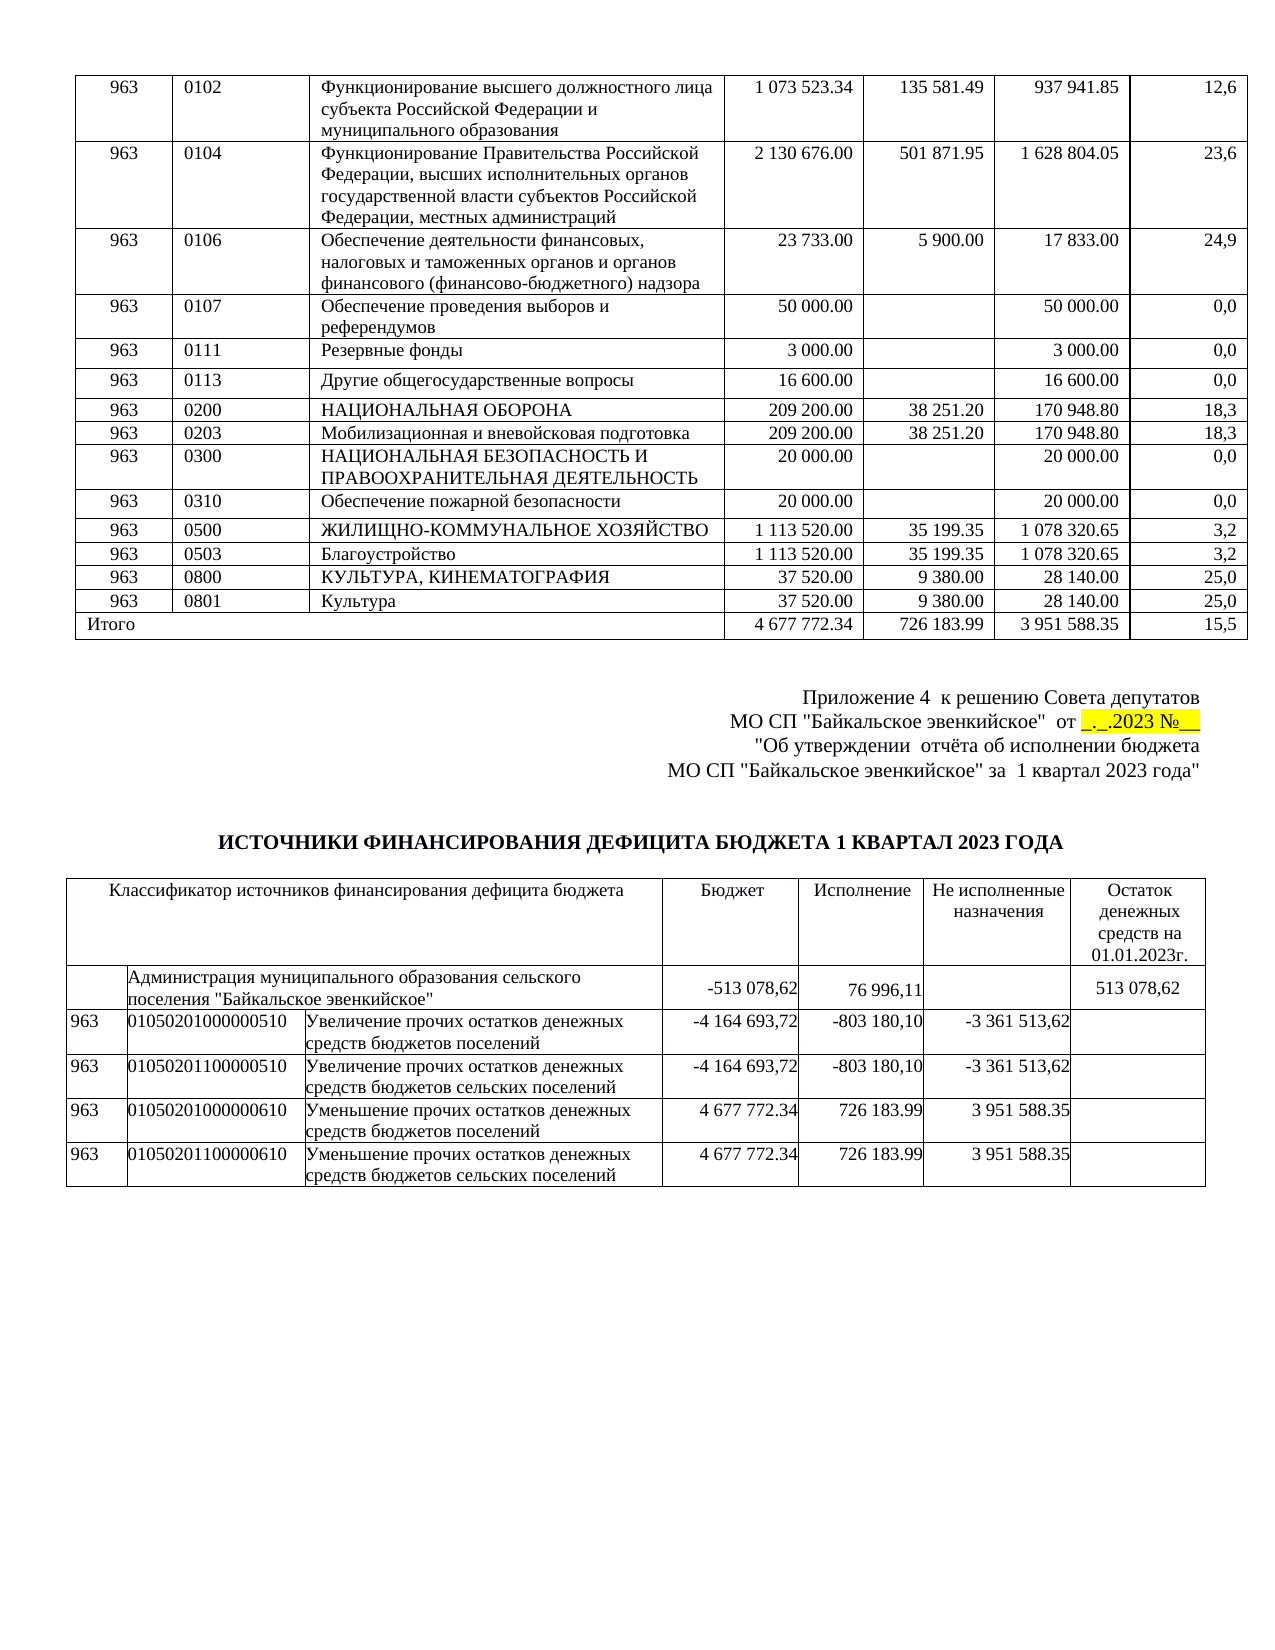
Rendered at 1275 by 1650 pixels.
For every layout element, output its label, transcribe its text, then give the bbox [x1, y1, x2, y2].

table_cell [864, 490, 994, 518]
table_cell 5 900.00 [864, 229, 994, 294]
table_cell НАЦИОНАЛЬНАЯ ОБОРОНА [310, 399, 724, 421]
table_cell 24,9 [1131, 229, 1247, 294]
table_cell 963 [76, 142, 172, 228]
table_cell [1071, 1143, 1205, 1186]
table_cell 170 948.80 [995, 422, 1129, 444]
table_cell 1 113 520.00 [725, 519, 863, 542]
table_cell 0310 [173, 490, 309, 518]
table_cell 15,5 [1131, 613, 1247, 639]
table_cell 16 600.00 [725, 369, 863, 397]
table_cell 0113 [173, 369, 309, 397]
table_cell 963 [76, 422, 172, 444]
table_cell КУЛЬТУРА, КИНЕМАТОГРАФИЯ [310, 566, 724, 589]
table_cell Уменьшение прочих остатков денежных средств бюджетов сельских поселений [306, 1143, 662, 1186]
table_cell 20 000.00 [725, 445, 863, 488]
table_cell -3 361 513,62 [924, 1010, 1070, 1053]
table_cell 170 948.80 [995, 399, 1129, 421]
table_cell 963 [76, 590, 172, 612]
table_cell [67, 966, 127, 1009]
table_cell 209 200.00 [725, 422, 863, 444]
table_cell 50 000.00 [725, 295, 863, 338]
table_cell 9 380.00 [864, 566, 994, 589]
table_cell 0,0 [1131, 490, 1247, 518]
table_cell 963 [76, 76, 172, 141]
table_cell Резервные фонды [310, 339, 724, 368]
table_cell 963 [67, 1099, 127, 1142]
table_cell 135 581.49 [864, 76, 994, 141]
table_cell -4 164 693,72 [663, 1010, 798, 1053]
table_cell 3,2 [1131, 543, 1247, 565]
table_cell [864, 295, 994, 338]
table_cell 20 000.00 [995, 445, 1129, 488]
table_cell 963 [67, 1055, 127, 1098]
table_cell 0801 [173, 590, 309, 612]
table_cell 37 520.00 [725, 566, 863, 589]
table_cell 963 [67, 1010, 127, 1053]
table_cell 0111 [173, 339, 309, 368]
table_cell [1071, 1055, 1205, 1098]
table_cell 963 [76, 229, 172, 294]
table_cell 20 000.00 [725, 490, 863, 518]
table_header Бюджет [663, 879, 798, 965]
table_cell [1071, 1010, 1205, 1053]
table_cell 963 [76, 445, 172, 488]
table_cell -803 180,10 [799, 1055, 923, 1098]
table_cell 0,0 [1131, 445, 1247, 488]
table_header Остаток денежных средств на 01.01.2023г. [1071, 879, 1205, 965]
table_cell 3 951 588.35 [924, 1099, 1070, 1142]
table_cell 25,0 [1131, 566, 1247, 589]
text МО СП "Байкальское эвенкийское" за 1 квартал 2023 года" [81, 757, 1200, 782]
table_cell 0,0 [1131, 339, 1247, 368]
table_cell 28 140.00 [995, 590, 1129, 612]
table_header Исполнение [799, 879, 923, 965]
table_cell 23 733.00 [725, 229, 863, 294]
table_cell 35 199.35 [864, 519, 994, 542]
table_cell 1 078 320.65 [995, 543, 1129, 565]
table_cell 0,0 [1131, 369, 1247, 397]
table_cell 25,0 [1131, 590, 1247, 612]
table_cell 01050201100000610 [128, 1143, 305, 1186]
table_cell 1 628 804.05 [995, 142, 1129, 228]
table_cell Функционирование Правительства Российской Федерации, высших исполнительных органов государственной власти субъектов Российской Федерации, местных администраций [310, 142, 724, 228]
table_cell Функционирование высшего должностного лица субъекта Российской Федерации и муниципального образования [310, 76, 724, 141]
table_cell Увеличение прочих остатков денежных средств бюджетов сельских поселений [306, 1055, 662, 1098]
table_cell Обеспечение проведения выборов и референдумов [310, 295, 724, 338]
table_cell 0104 [173, 142, 309, 228]
table_cell 0800 [173, 566, 309, 589]
table_cell Мобилизационная и вневойсковая подготовка [310, 422, 724, 444]
table_cell 963 [76, 399, 172, 421]
table_cell 0106 [173, 229, 309, 294]
table_cell 01050201100000510 [128, 1055, 305, 1098]
table_cell Увеличение прочих остатков денежных средств бюджетов поселений [306, 1010, 662, 1053]
table_cell -513 078,62 [663, 966, 798, 1009]
table_cell 0300 [173, 445, 309, 488]
table_cell 12,6 [1131, 76, 1247, 141]
table_cell 3 000.00 [995, 339, 1129, 368]
table_cell 9 380.00 [864, 590, 994, 612]
table_cell Обеспечение деятельности финансовых, налоговых и таможенных органов и органов финансового (финансово-бюджетного) надзора [310, 229, 724, 294]
table_cell 1 078 320.65 [995, 519, 1129, 542]
table_cell 963 [76, 543, 172, 565]
table_cell 209 200.00 [725, 399, 863, 421]
table_cell 28 140.00 [995, 566, 1129, 589]
table_cell 76 996,11 [799, 966, 923, 1009]
table_cell -3 361 513,62 [924, 1055, 1070, 1098]
table_cell 37 520.00 [725, 590, 863, 612]
table_cell 963 [76, 566, 172, 589]
text "Об утверждении отчёта об исполнении бюджета [81, 733, 1200, 757]
table_cell -4 164 693,72 [663, 1055, 798, 1098]
table_cell 726 183.99 [799, 1099, 923, 1142]
table_cell 4 677 772.34 [663, 1143, 798, 1186]
table_cell 0102 [173, 76, 309, 141]
table_cell 513 078,62 [1071, 966, 1205, 1009]
table_cell [864, 445, 994, 488]
text МО СП "Байкальское эвенкийское" от _._.2023 №__ [81, 709, 1081, 733]
table_cell Администрация муниципального образования сельского поселения "Байкальское эвенкийское" [128, 966, 662, 1009]
table_cell Благоустройство [310, 543, 724, 565]
table_cell 50 000.00 [995, 295, 1129, 338]
table_cell 963 [76, 490, 172, 518]
table_cell Уменьшение прочих остатков денежных средств бюджетов поселений [306, 1099, 662, 1142]
table_cell 501 871.95 [864, 142, 994, 228]
table_header Классификатор источников финансирования дефицита бюджета [67, 879, 662, 965]
table_cell 1 073 523.34 [725, 76, 863, 141]
table_cell 3 951 588.35 [995, 613, 1129, 639]
table_cell 0500 [173, 519, 309, 542]
table_cell Итого [76, 613, 724, 639]
table_cell 01050201000000610 [128, 1099, 305, 1142]
table_header Не исполненные назначения [924, 879, 1070, 965]
table_cell 3 951 588.35 [924, 1143, 1070, 1186]
table_cell 4 677 772.34 [725, 613, 863, 639]
table_cell 38 251.20 [864, 399, 994, 421]
table_cell 16 600.00 [995, 369, 1129, 397]
table_cell 963 [76, 339, 172, 368]
table_cell 2 130 676.00 [725, 142, 863, 228]
table_cell 23,6 [1131, 142, 1247, 228]
table_cell [1071, 1099, 1205, 1142]
text Приложение 4 к решению Совета депутатов [81, 685, 1200, 709]
table_cell 4 677 772.34 [663, 1099, 798, 1142]
table_cell 20 000.00 [995, 490, 1129, 518]
table_cell 18,3 [1131, 399, 1247, 421]
table_cell 17 833.00 [995, 229, 1129, 294]
table_cell 3,2 [1131, 519, 1247, 542]
table_cell 38 251.20 [864, 422, 994, 444]
table_cell 0107 [173, 295, 309, 338]
table_cell 0503 [173, 543, 309, 565]
table_cell НАЦИОНАЛЬНАЯ БЕЗОПАСНОСТЬ И ПРАВООХРАНИТЕЛЬНАЯ ДЕЯТЕЛЬНОСТЬ [310, 445, 724, 488]
table_cell 35 199.35 [864, 543, 994, 565]
table_cell 726 183.99 [799, 1143, 923, 1186]
table_cell [924, 966, 1070, 1009]
table_cell 0203 [173, 422, 309, 444]
text ИСТОЧНИКИ ФИНАНСИРОВАНИЯ ДЕФИЦИТА БЮДЖЕТА 1 КВАРТАЛ 2023 ГОДА [81, 830, 1200, 854]
table_cell 01050201000000510 [128, 1010, 305, 1053]
table_cell 726 183.99 [864, 613, 994, 639]
table_cell 0,0 [1131, 295, 1247, 338]
table_cell 963 [67, 1143, 127, 1186]
table_cell -803 180,10 [799, 1010, 923, 1053]
table_cell [864, 339, 994, 368]
table_cell Обеспечение пожарной безопасности [310, 490, 724, 518]
table_cell Другие общегосударственные вопросы [310, 369, 724, 397]
table_cell 18,3 [1131, 422, 1247, 444]
table_cell 1 113 520.00 [725, 543, 863, 565]
table_cell Культура [310, 590, 724, 612]
table_cell 3 000.00 [725, 339, 863, 368]
table_cell ЖИЛИЩНО-КОММУНАЛЬНОЕ ХОЗЯЙСТВО [310, 519, 724, 542]
table_cell 0200 [173, 399, 309, 421]
table_cell 963 [76, 295, 172, 338]
table_cell [864, 369, 994, 397]
table_cell 937 941.85 [995, 76, 1129, 141]
table_cell 963 [76, 369, 172, 397]
table_cell 963 [76, 519, 172, 542]
